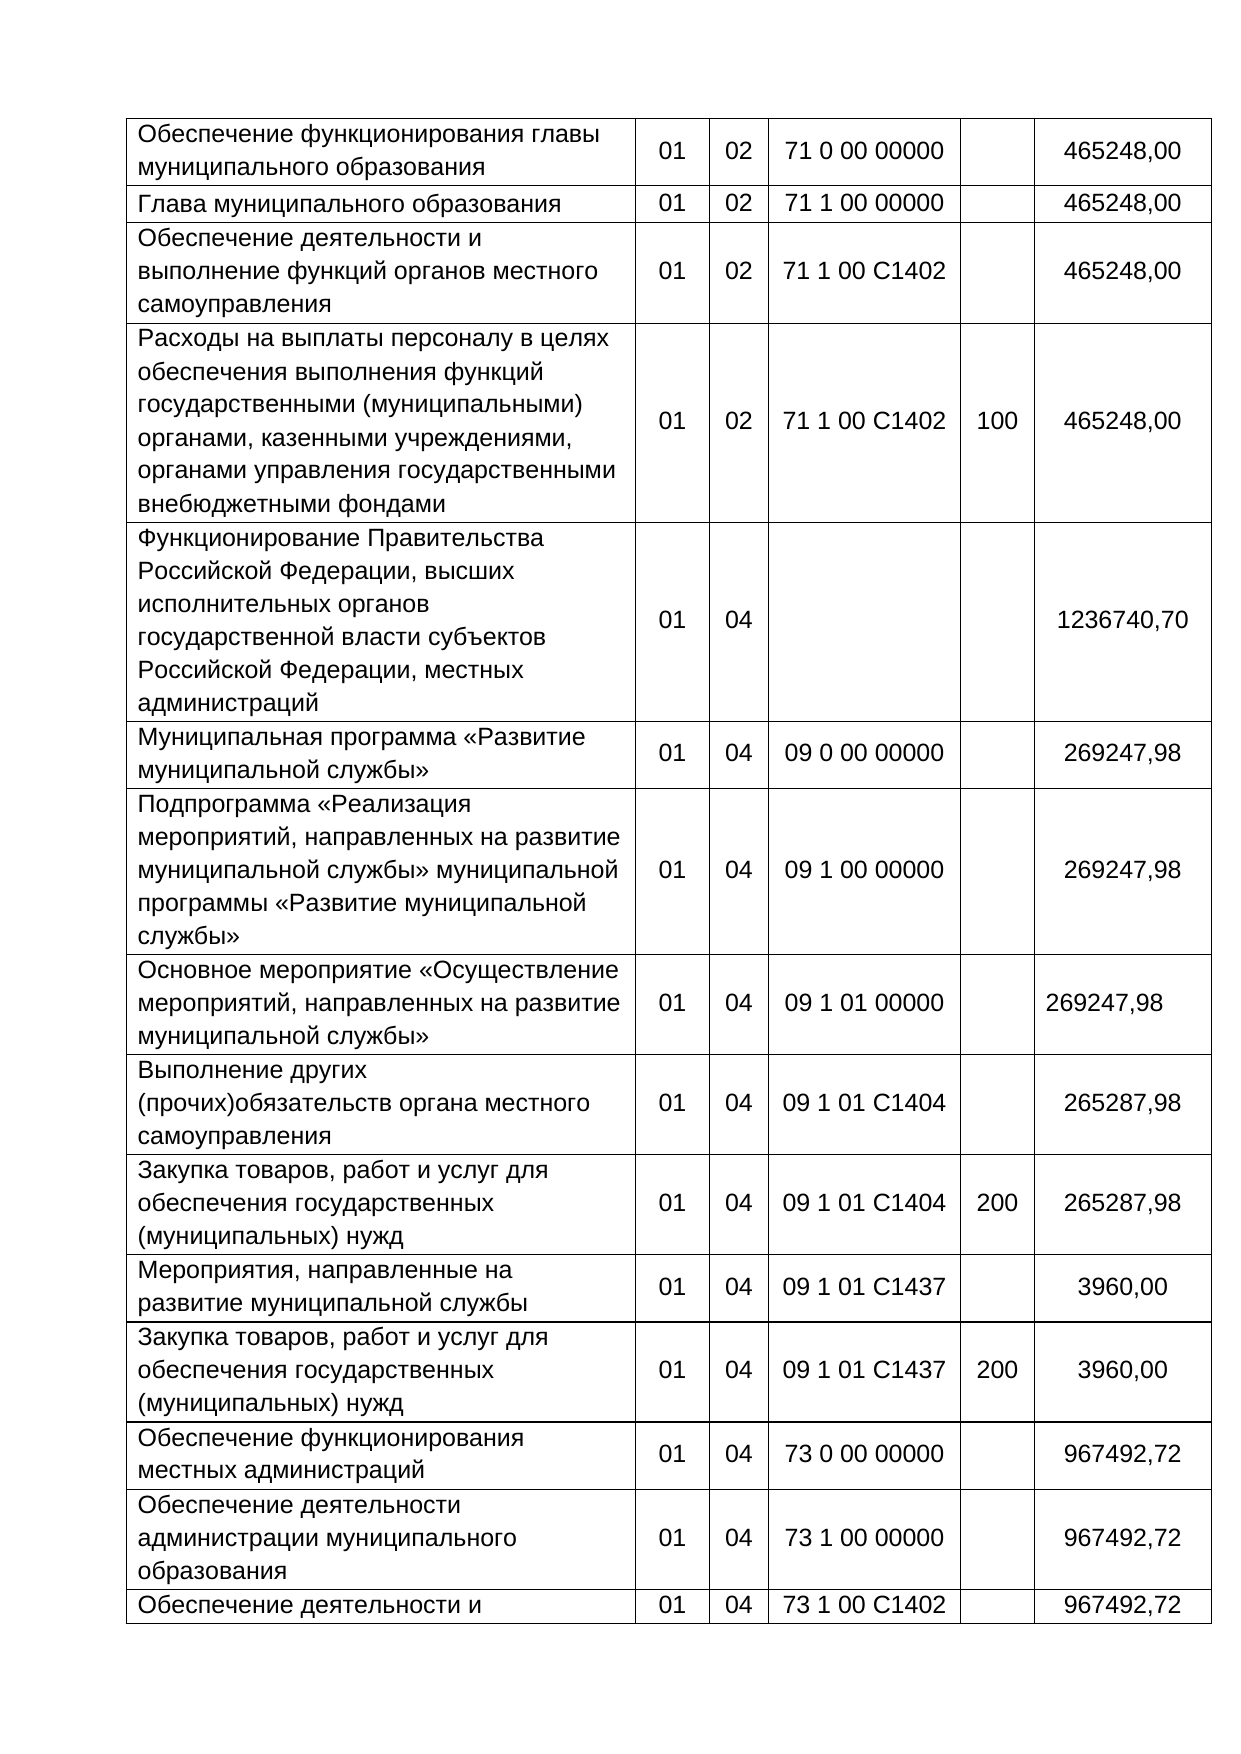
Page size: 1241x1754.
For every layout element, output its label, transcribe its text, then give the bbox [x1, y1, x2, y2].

table_cell 01 [636, 1590, 709, 1623]
table_cell 465248,00 [1035, 119, 1211, 185]
table_cell 01 [636, 1323, 709, 1421]
table_cell 01 [636, 1255, 709, 1321]
table_cell 01 [636, 1155, 709, 1254]
table_cell 04 [710, 1255, 768, 1321]
table_cell 04 [710, 955, 768, 1054]
table_cell 02 [710, 324, 768, 522]
table_cell 09 1 01 С1437 [769, 1323, 960, 1421]
table_cell Обеспечение функционирования главы муниципального образования [127, 119, 635, 185]
table_cell Подпрограмма «Реализация мероприятий, направленных на развитие муниципальной службы» муниципальной программы «Развитие муниципальной службы» [127, 789, 635, 954]
table_cell 02 [710, 223, 768, 322]
table_cell 04 [710, 1155, 768, 1254]
table_cell [961, 1255, 1034, 1321]
table_cell 01 [636, 186, 709, 222]
table_cell 73 0 00 00000 [769, 1423, 960, 1488]
table_cell 04 [710, 789, 768, 954]
table_cell 02 [710, 186, 768, 222]
table_cell 3960,00 [1035, 1255, 1211, 1321]
table_cell [961, 523, 1034, 721]
table_cell 01 [636, 119, 709, 185]
table_cell 01 [636, 223, 709, 322]
table_cell 09 1 01 С1404 [769, 1155, 960, 1254]
table_cell [961, 722, 1034, 788]
table_cell 09 1 01 С1437 [769, 1255, 960, 1321]
table_cell 01 [636, 324, 709, 522]
table_cell 04 [710, 1590, 768, 1623]
table_cell 71 1 00 00000 [769, 186, 960, 222]
table_cell 71 0 00 00000 [769, 119, 960, 185]
table_cell 01 [636, 955, 709, 1054]
table_cell 1236740,70 [1035, 523, 1211, 721]
table_cell 967492,72 [1035, 1590, 1211, 1623]
table_cell 269247,98 [1035, 789, 1211, 954]
table_cell 01 [636, 1055, 709, 1154]
table_cell [961, 1055, 1034, 1154]
table_cell 200 [961, 1323, 1034, 1421]
table_cell 09 1 01 С1404 [769, 1055, 960, 1154]
table_cell 01 [636, 1490, 709, 1589]
table_cell 269247,98 [1035, 955, 1211, 1054]
table_cell 967492,72 [1035, 1490, 1211, 1589]
table_cell Глава муниципального образования [127, 186, 635, 222]
table_cell 71 1 00 С1402 [769, 223, 960, 322]
table_cell 73 1 00 С1402 [769, 1590, 960, 1623]
table_cell 01 [636, 1423, 709, 1488]
table_cell [961, 186, 1034, 222]
table_cell 04 [710, 1323, 768, 1421]
table_cell Основное мероприятие «Осуществление мероприятий, направленных на развитие муниципальной службы» [127, 955, 635, 1054]
table_cell 04 [710, 1423, 768, 1488]
table_cell 100 [961, 324, 1034, 522]
table_cell [961, 789, 1034, 954]
table_cell Обеспечение деятельности администрации муниципального образования [127, 1490, 635, 1589]
table_cell Закупка товаров, работ и услуг для обеспечения государственных (муниципальных) нужд [127, 1155, 635, 1254]
table_cell 09 1 00 00000 [769, 789, 960, 954]
table_cell [769, 523, 960, 721]
table_cell 04 [710, 1055, 768, 1154]
table_cell [961, 1423, 1034, 1488]
table_cell 73 1 00 00000 [769, 1490, 960, 1589]
table_cell 200 [961, 1155, 1034, 1254]
table_cell 465248,00 [1035, 223, 1211, 322]
table_cell 269247,98 [1035, 722, 1211, 788]
table_cell [961, 1490, 1034, 1589]
table_cell 265287,98 [1035, 1055, 1211, 1154]
table_cell Расходы на выплаты персоналу в целях обеспечения выполнения функций государственными (муниципальными) органами, казенными учреждениями, органами управления государственными внебюджетными фондами [127, 324, 635, 522]
table_cell [961, 223, 1034, 322]
table_cell 465248,00 [1035, 324, 1211, 522]
table_cell Мероприятия, направленные на развитие муниципальной службы [127, 1255, 635, 1321]
table_cell 09 1 01 00000 [769, 955, 960, 1054]
table_cell 465248,00 [1035, 186, 1211, 222]
table_cell 3960,00 [1035, 1323, 1211, 1421]
table_cell 01 [636, 523, 709, 721]
table_cell 04 [710, 523, 768, 721]
table_cell 967492,72 [1035, 1423, 1211, 1488]
table_cell 01 [636, 789, 709, 954]
table_cell 09 0 00 00000 [769, 722, 960, 788]
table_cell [127, 1590, 635, 1623]
table_cell 01 [636, 722, 709, 788]
table_cell Обеспечение функционирования местных администраций [127, 1423, 635, 1488]
table_cell Закупка товаров, работ и услуг для обеспечения государственных (муниципальных) нужд [127, 1323, 635, 1421]
table_cell Функционирование Правительства Российской Федерации, высших исполнительных органов государственной власти субъектов Российской Федерации, местных администраций [127, 523, 635, 721]
table_cell [961, 119, 1034, 185]
table_cell 71 1 00 С1402 [769, 324, 960, 522]
table_cell [961, 1590, 1034, 1623]
table_cell Обеспечение деятельности и выполнение функций органов местного самоуправления [127, 223, 635, 322]
table_cell 04 [710, 1490, 768, 1589]
table_cell [961, 955, 1034, 1054]
table_cell Муниципальная программа «Развитие муниципальной службы» [127, 722, 635, 788]
table_cell 265287,98 [1035, 1155, 1211, 1254]
table_cell 02 [710, 119, 768, 185]
table_cell 04 [710, 722, 768, 788]
table_cell Выполнение других (прочих)обязательств органа местного самоуправления [127, 1055, 635, 1154]
